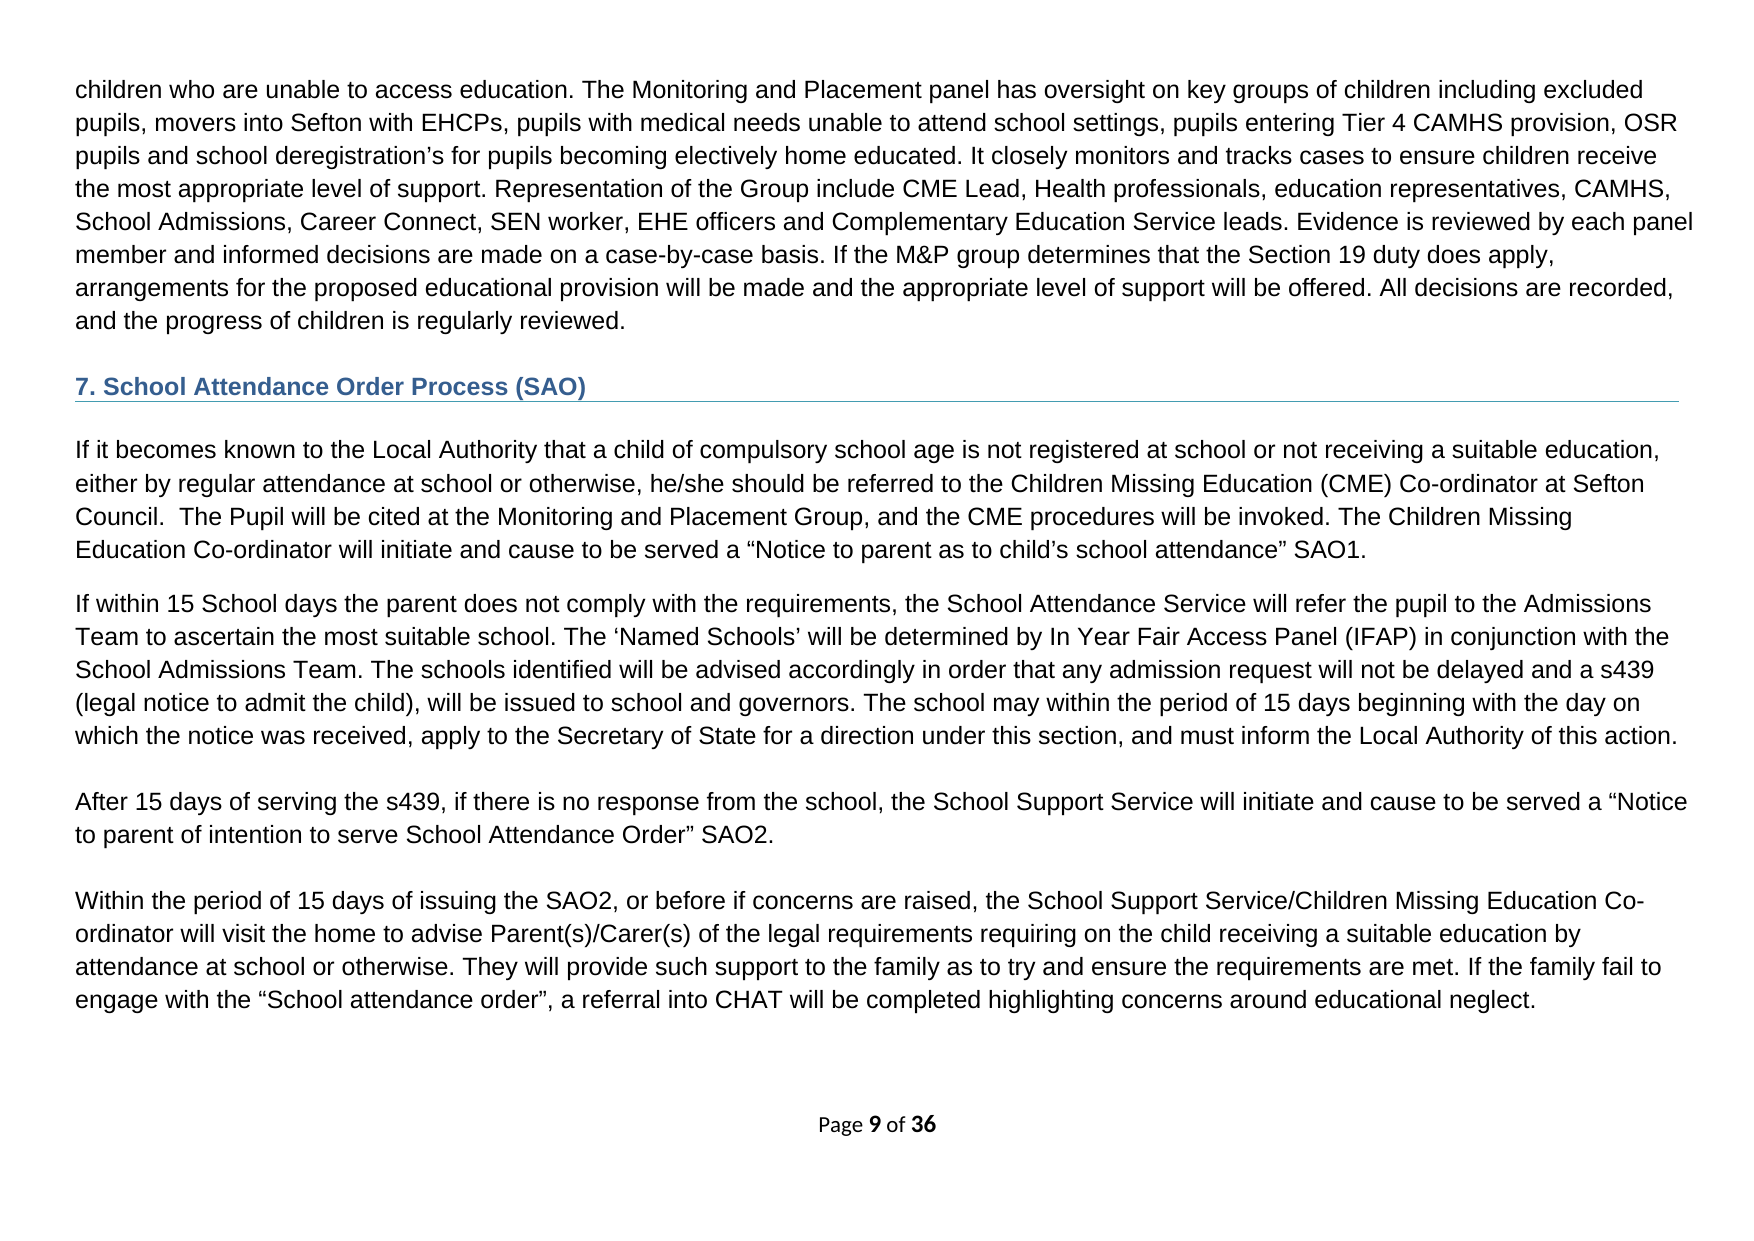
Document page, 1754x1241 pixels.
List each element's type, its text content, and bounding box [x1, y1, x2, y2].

text Within the period of 15 days of issuing the SAO2, or before if concerns are raised, the School Support Service/Children Missing Education Co-ordinator will visit the home to advise Parent(s)/Carer(s) of the legal requirements requiring on the child receiving a suitable education by attendance at school or otherwise. They will provide such support to the family as to try and ensure the requirements are met. If the family fail to engage with the “School attendance order”, a referral into CHAT will be completed highlighting concerns around educational neglect. [75, 886, 1698, 1014]
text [75, 75, 1698, 335]
text If it becomes known to the Local Authority that a child of compulsory school age is not registered at school or not receiving a suitable education, either by regular attendance at school or otherwise, he/she should be referred to the Children Missing Education (CME) Co-ordinator at Sefton Council. The Pupil will be cited at the Monitoring and Placement Group, and the CME procedures will be invoked. The Children Missing Education Co-ordinator will initiate and cause to be served a “Notice to parent as to child’s school attendance” SAO1. [75, 436, 1679, 564]
text After 15 days of serving the s439, if there is no response from the school, the School Support Service will initiate and cause to be served a “Notice to parent of intention to serve School Attendance Order” SAO2. [75, 787, 1698, 849]
text 7. School Attendance Order Process (SAO) [75, 372, 1679, 401]
text If within 15 School days the parent does not comply with the requirements, the School Attendance Service will refer the pupil to the Admissions Team to ascertain the most suitable school. The ‘Named Schools’ will be determined by In Year Fair Access Panel (IFAP) in conjunction with the School Admissions Team. The schools identified will be advised accordingly in order that any admission request will not be delayed and a s439 (legal notice to admit the child), will be issued to school and governors. The school may within the period of 15 days beginning with the day on which the notice was received, apply to the Secretary of State for a direction under this section, and must inform the Local Authority of this action. [75, 589, 1698, 750]
